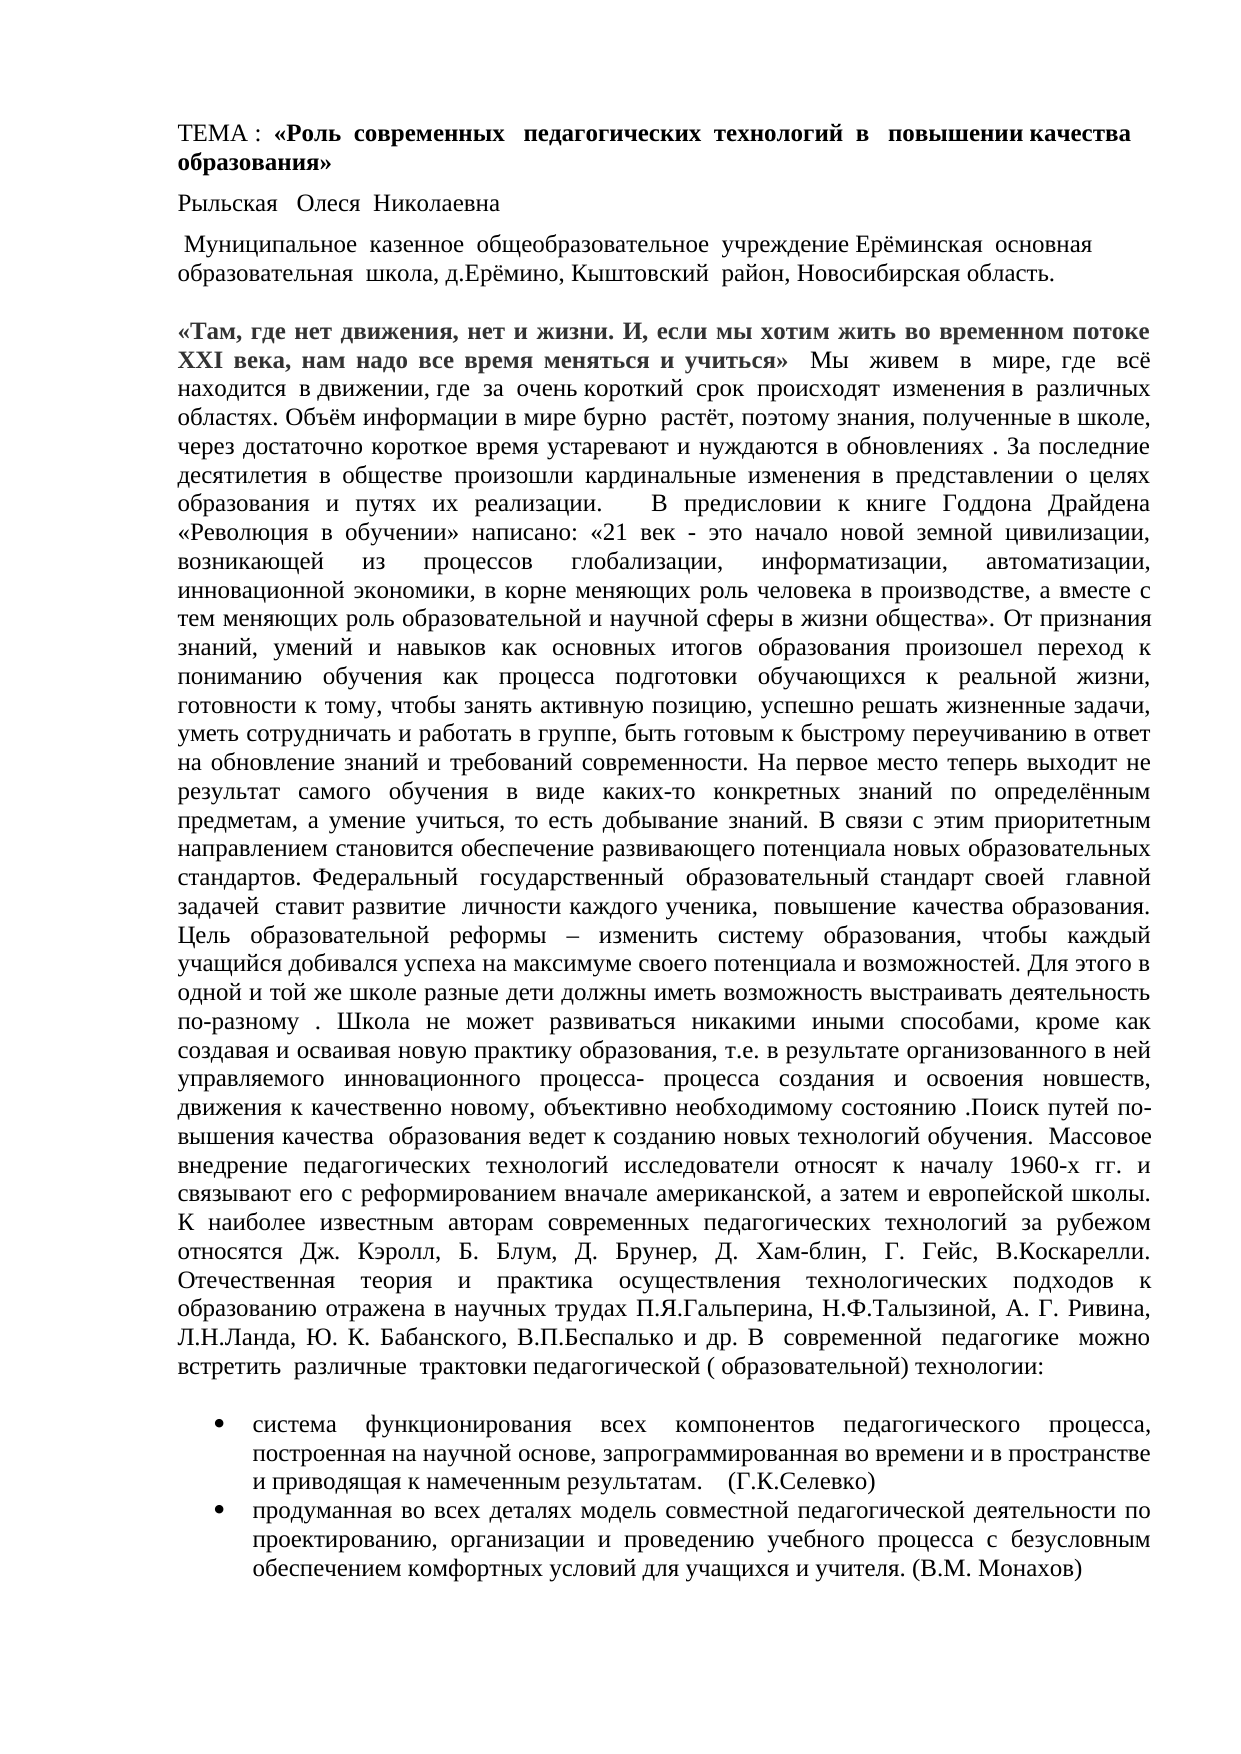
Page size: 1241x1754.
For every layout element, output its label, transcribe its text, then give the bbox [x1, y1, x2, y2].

text ТЕМА : «Роль современных педагогических технологий в повышении качества образования» [177, 118, 1152, 176]
list продуманная во всех деталях модель совместной педагогической деятельности по проектированию, организации и проведению учебного процесса с безусловным обеспечением комфортных условий для учащихся и учителя. (В.М. Монахов) [215, 1495, 1152, 1581]
text Рыльская Олеся Николаевна [177, 188, 1152, 217]
text «Там, где нет движения, нет и жизни. И, если мы хотим жить во временном потоке XXI века, нам надо все время меняться и учиться» Мы живем в мире, где всё находится в движении, где за очень короткий срок происходят изменения в различных областях. Объём информации в мире бурно растёт, поэтому знания, полученные в школе, через достаточно короткое время устаревают и нуждаются в обновлениях . За последние десятилетия в обществе произошли кардинальные изменения в представлении о целях образования и путях их реализации. В предисловии к книге Годдона Драйдена «Революция в обучении» написано: «21 век - это начало новой земной цивилизации, возникающей из процессов глобализации, информатизации, автоматизации, инновационной экономики, в корне меняющих роль человека в производстве, а вместе с тем меняющих роль образовательной и научной сферы в жизни общества». От признания знаний, умений и навыков как основных итогов образования произошел переход к пониманию обучения как процесса подготовки обучающихся к реальной жизни, готовности к тому, чтобы занять активную позицию, успешно решать жизненные задачи, уметь сотрудничать и работать в группе, быть готовым к быстрому переучиванию в ответ на обновление знаний и требований современности. На первое место теперь выходит не результат самого обучения в виде каких-то конкретных знаний по определённым предметам, а умение учиться, то есть добывание знаний. В связи с этим приоритетным направлением становится обеспечение развивающего потенциала новых образовательных стандартов. Федеральный государственный образовательный стандарт своей главной задачей ставит развитие личности каждого ученика, повышение качества образования. Цель образовательной реформы – изменить систему образования, чтобы каждый учащийся добивался успеха на максимуме своего потенциала и возможностей. Для этого в одной и той же школе разные дети должны иметь возможность выстраивать деятельность по-разному . Школа не может развиваться никакими иными способами, кроме как создавая и осваивая новую практику образования, т.е. в результате организованного в ней управляемого инновационного процесса- процесса создания и освоения новшеств, движения к качественно новому, объективно необходимому состоянию .Поиск путей повышения качества образования ведет к созданию новых технологий обучения. Массовое внедрение педагогических технологий исследователи относят к началу 1960-х гг. и связывают его с реформированием вначале американской, а затем и европейской школы. К наиболее известным авторам современных педагогических технологий за рубежом относятся Дж. Кэролл, Б. Блум, Д. Брунер, Д. Хам-блин, Г. Гейс, В.Коскарелли. Отечественная теория и практика осуществления технологических подходов к образованию отражена в научных трудах П.Я.Гальперина, Н.Ф.Талызиной, А. Г. Ривина, Л.Н.Ланда, Ю. К. Бабанского, В.П.Беспалько и др. В современной педагогике можно встретить различные трактовки педагогической ( образовательной) технологии: [177, 316, 1152, 1380]
list система функционирования всех компонентов педагогического процесса, построенная на научной основе, запрограммированная во времени и в пространстве и приводящая к намеченным результатам. (Г.К.Селевко) [215, 1409, 1152, 1495]
text Муниципальное казенное общеобразовательное учреждение Ерёминская основная образовательная школа, д.Ерёмино, Кыштовский район, Новосибирская область. [177, 229, 1152, 287]
